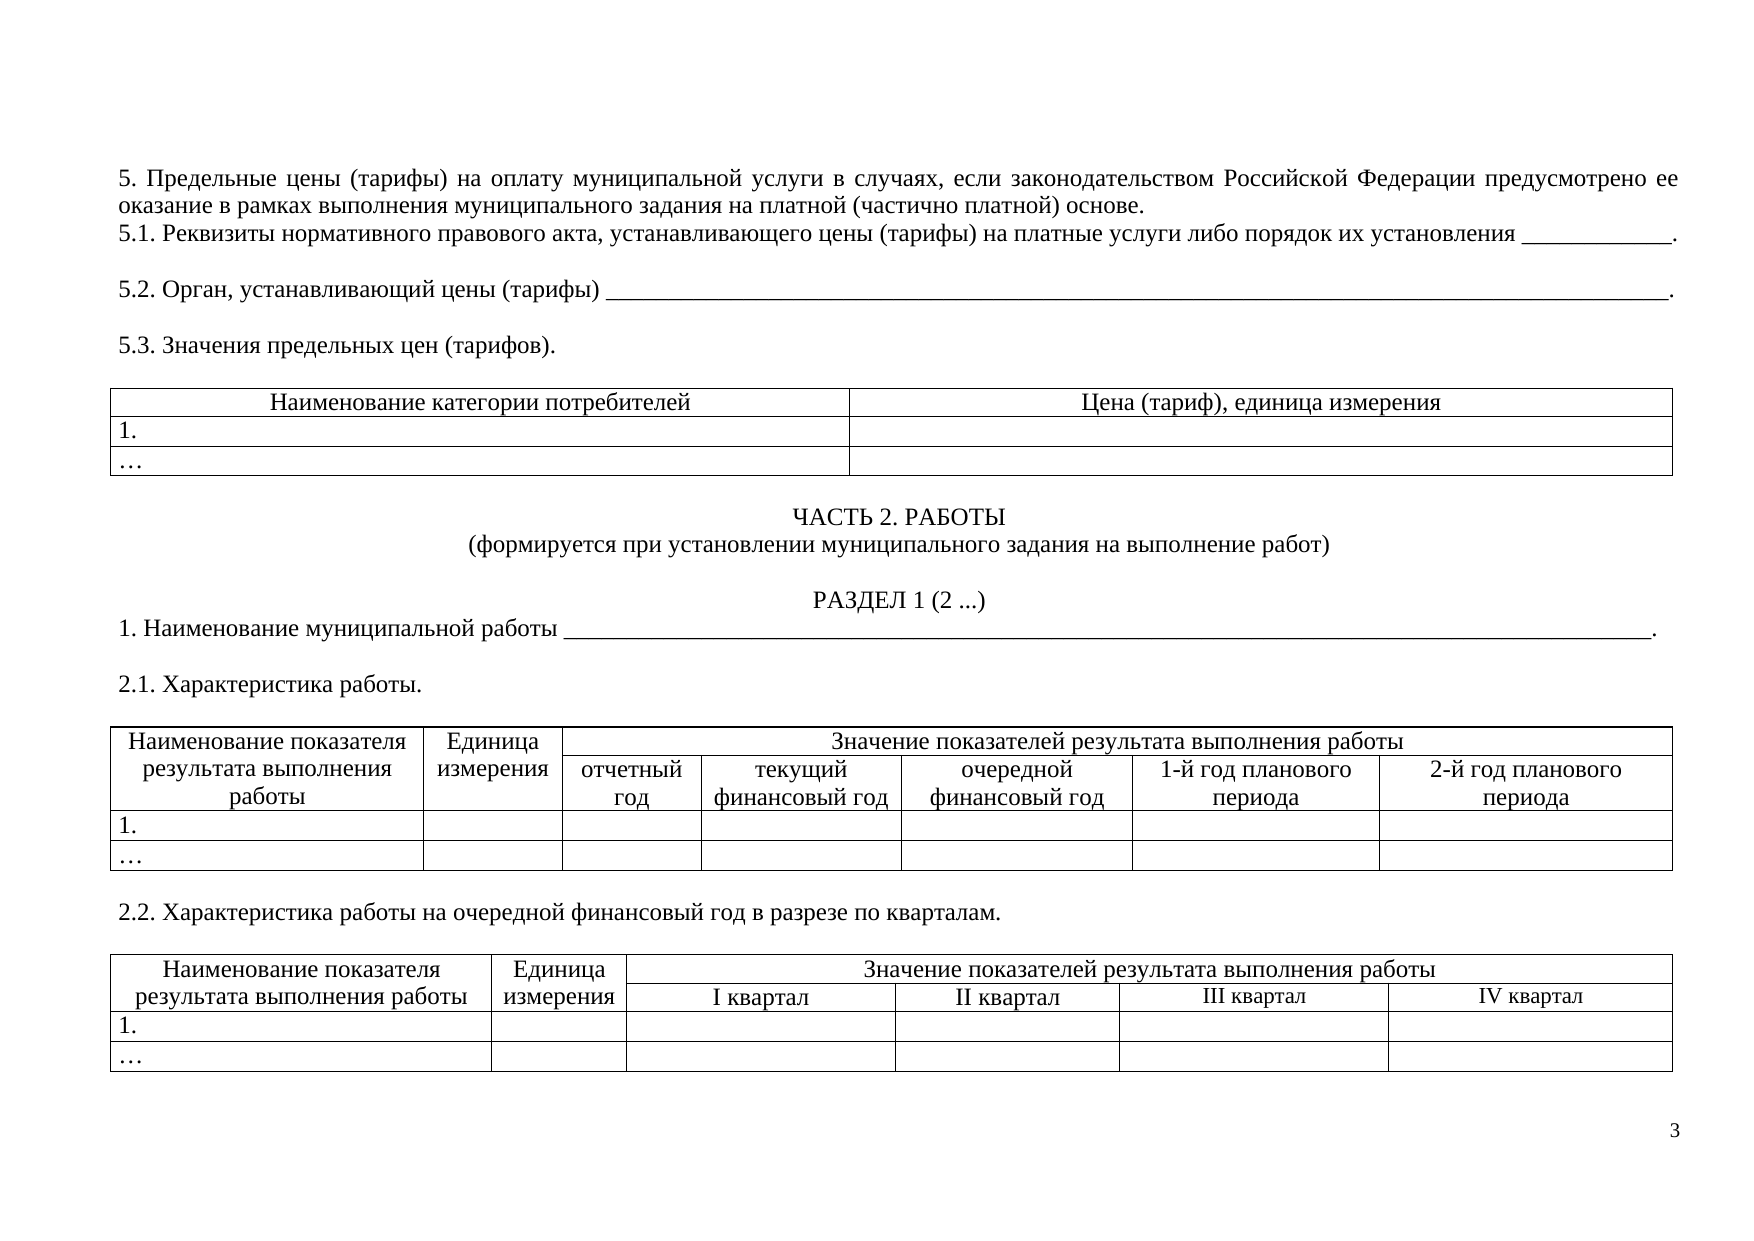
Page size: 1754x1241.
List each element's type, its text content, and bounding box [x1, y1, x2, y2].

table_cell [902, 841, 1132, 870]
table_header Цена (тариф), единица измерения [850, 389, 1672, 416]
table_cell [702, 841, 901, 870]
table_header Значение показателей результата выполнения работы [563, 728, 1672, 755]
table_cell [896, 1042, 1119, 1071]
table_cell [492, 1042, 626, 1071]
table_cell [1120, 1012, 1388, 1041]
table_cell [424, 811, 562, 840]
table_cell [627, 1012, 895, 1041]
table_cell … [111, 447, 849, 475]
text 2.1. Характеристика работы. [118, 670, 1680, 698]
table_cell 1-й год планового периода [1133, 756, 1379, 810]
table_header Значение показателей результата выполнения работы [627, 955, 1672, 983]
table_cell [1389, 1012, 1672, 1041]
text 5.1. Реквизиты нормативного правового акта, устанавливающего цены (тарифы) на платные услуги либо порядок их установления ____________. [118, 219, 1680, 247]
table_cell [1389, 1042, 1672, 1071]
table_cell [492, 1012, 626, 1041]
text (формируется при установлении муниципального задания на выполнение работ) [118, 531, 1680, 558]
table_cell II квартал [896, 984, 1119, 1011]
text 5. Предельные цены (тарифы) на оплату муниципальной услуги в случаях, если законодательством Российской Федерации предусмотрено ее оказание в рамках выполнения муниципального задания на платной (частично платной) основе. [118, 164, 1680, 219]
table_header Единица измерения [424, 728, 562, 810]
table_cell отчетный год [563, 756, 701, 810]
table_cell [1380, 841, 1672, 870]
table_cell [1133, 811, 1379, 840]
text 5.3. Значения предельных цен (тарифов). [118, 331, 1680, 359]
table_cell [896, 1012, 1119, 1041]
text 5.2. Орган, устанавливающий цены (тарифы) _____________________________________________________________________________________. [118, 275, 1680, 303]
table_cell [424, 841, 562, 870]
table_cell … [111, 1042, 491, 1071]
table_cell [627, 1042, 895, 1071]
table_cell 1. [111, 1012, 491, 1041]
table_cell [902, 811, 1132, 840]
table_cell [850, 417, 1672, 446]
text РАЗДЕЛ 1 (2 ...) [118, 587, 1680, 614]
table_cell [850, 447, 1672, 475]
text ЧАСТЬ 2. РАБОТЫ [118, 504, 1680, 531]
table_cell … [111, 841, 423, 870]
table_cell 1. [111, 811, 423, 840]
text 2.2. Характеристика работы на очередной финансовый год в разрезе по кварталам. [118, 898, 1680, 926]
table_cell 1. [111, 417, 849, 446]
table_cell [702, 811, 901, 840]
table_header Наименование категории потребителей [111, 389, 849, 416]
table_cell [1120, 1042, 1388, 1071]
table_cell IV квартал [1389, 984, 1672, 1011]
table_cell [563, 841, 701, 870]
table_cell I квартал [627, 984, 895, 1011]
table_header Единица измерения [492, 955, 626, 1011]
table_cell [1133, 841, 1379, 870]
table_cell III квартал [1120, 984, 1388, 1011]
table_cell [563, 811, 701, 840]
table_cell [1380, 811, 1672, 840]
table_cell текущий финансовый год [702, 756, 901, 810]
table_cell очередной финансовый год [902, 756, 1132, 810]
text 1. Наименование муниципальной работы _______________________________________________________________________________________. [118, 614, 1680, 642]
table_header Наименование показателя результата выполнения работы [111, 955, 491, 1011]
table_cell 2-й год планового периода [1380, 756, 1672, 810]
table_header Наименование показателя результата выполнения работы [111, 728, 423, 810]
